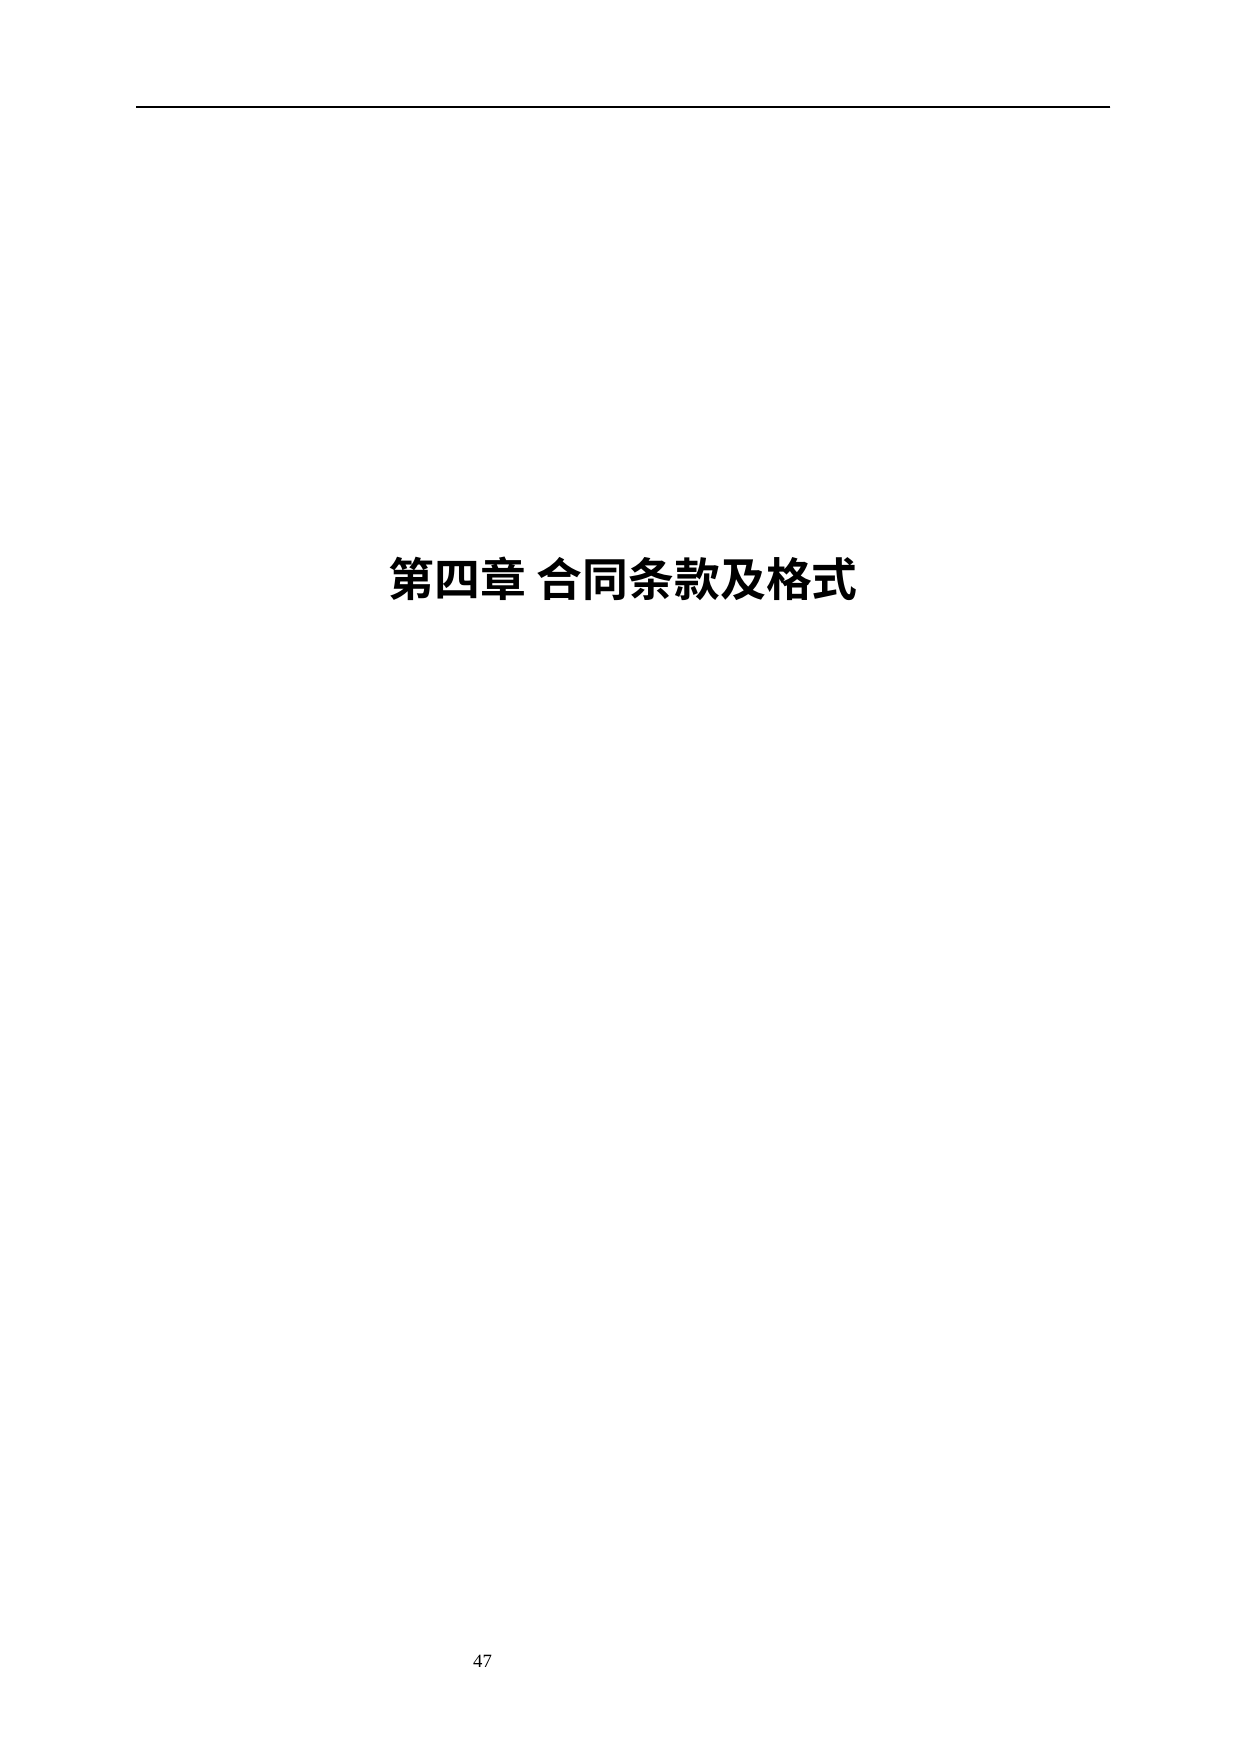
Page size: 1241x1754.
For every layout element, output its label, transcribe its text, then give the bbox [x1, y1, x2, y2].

subtitle 第四章 合同条款及格式 [136, 543, 1110, 610]
